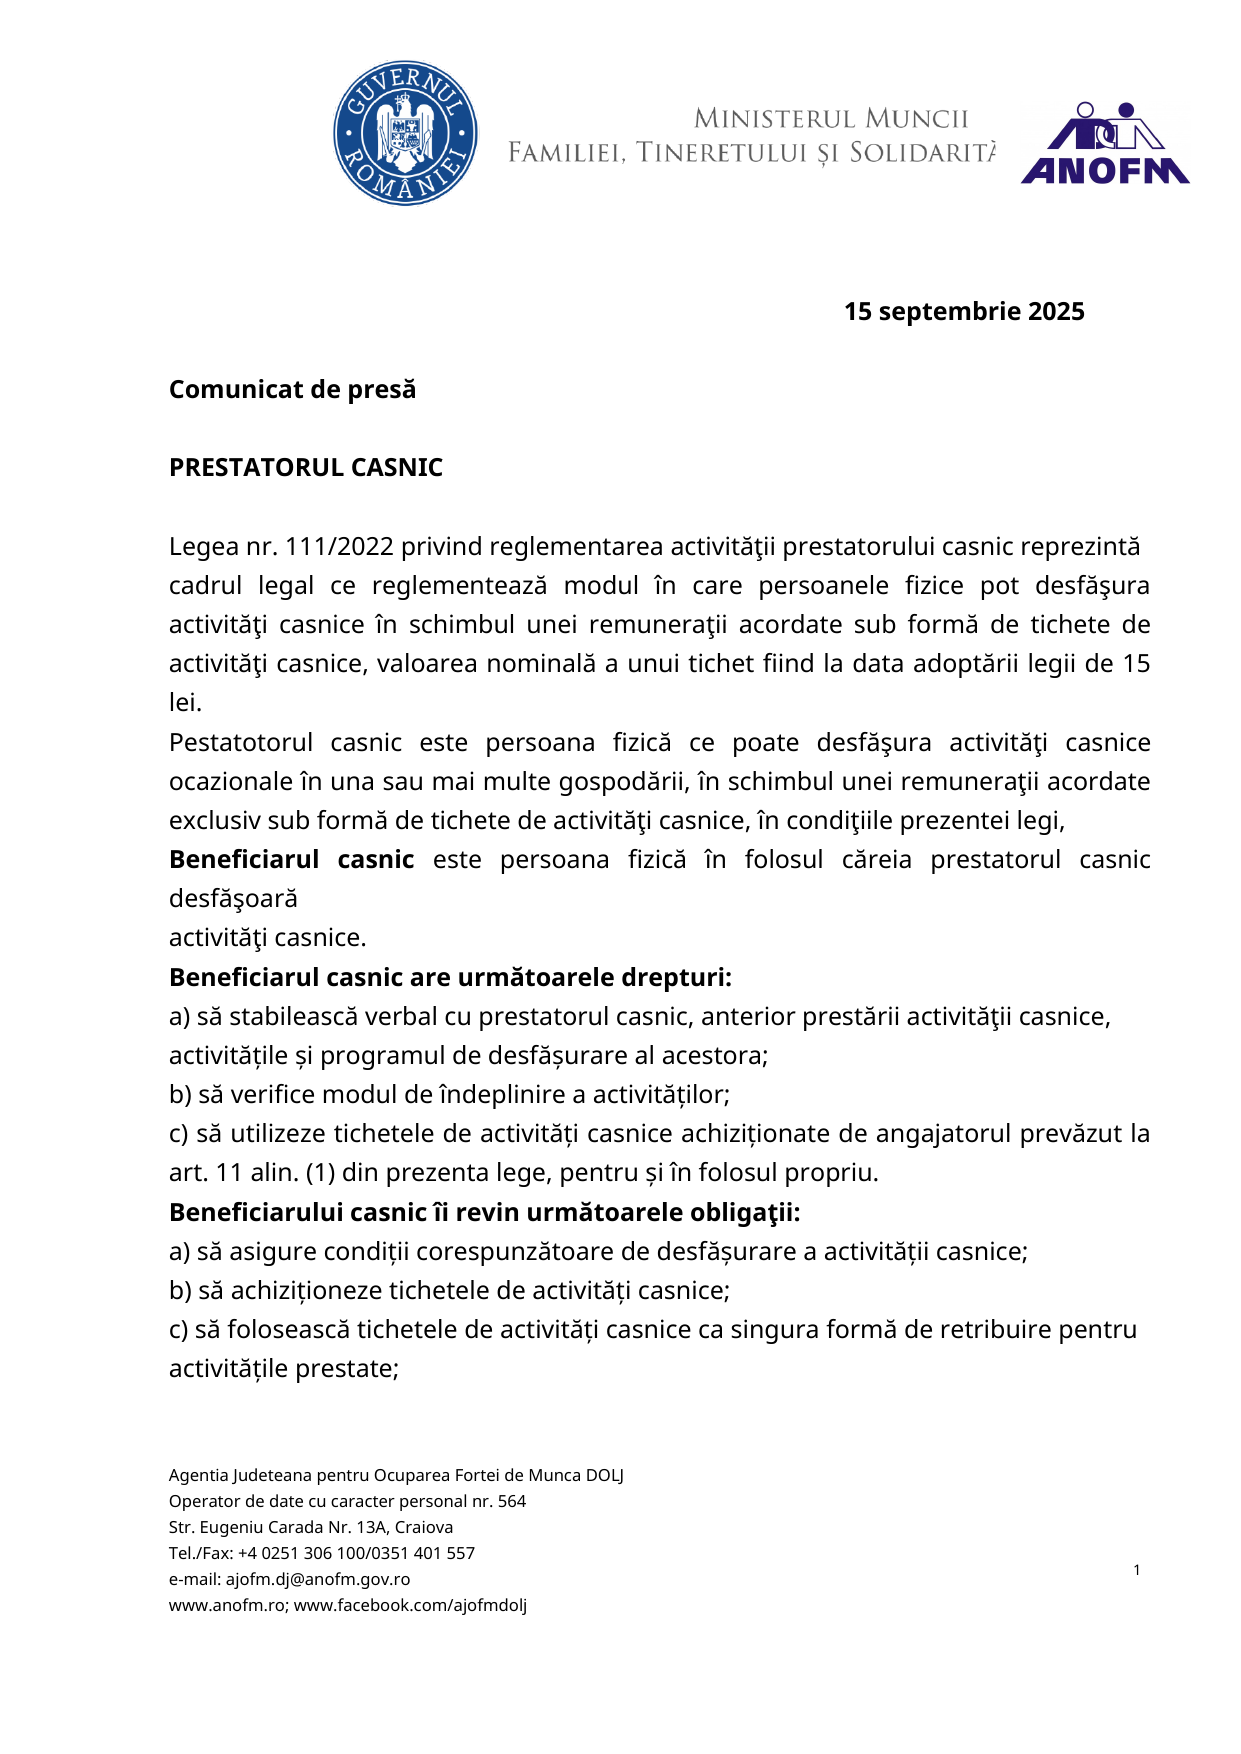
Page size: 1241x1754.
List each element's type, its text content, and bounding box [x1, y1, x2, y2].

text Pestatotorul casnic este persoana fizică ce poate desfăşura activităţi casnice ocazionale în una sau mai multe gospodării, în schimbul unei remuneraţii acordate exclusiv sub formă de tichete de activităţi casnice, în condiţiile prezentei legi, [169, 724, 1152, 837]
text b) să achiziționeze tichetele de activități casnice; [169, 1272, 1152, 1307]
text Legea nr. 111/2022 privind reglementarea activităţii prestatorului casnic reprezintă [169, 528, 1152, 562]
text b) să verifice modul de îndeplinire a activităților; [169, 1077, 1152, 1111]
text activitățile și programul de desfășurare al acestora; [169, 1037, 1152, 1072]
text cadrul legal ce reglementează modul în care persoanele fizice pot desfăşura activităţi casnice în schimbul unei remuneraţii acordate sub formă de tichete de activităţi casnice, valoarea nominală a unui tichet fiind la data adoptării legii de 15 lei. [169, 567, 1152, 719]
text Beneficiarului casnic îi revin următoarele obligaţii: [169, 1194, 1152, 1228]
text c) să utilizeze tichetele de activități casnice achiziționate de angajatorul prevăzut la art. 11 alin. (1) din prezenta lege, pentru și în folosul propriu. [169, 1116, 1152, 1189]
picture [331, 59, 996, 207]
picture [1020, 101, 1191, 184]
text activităţi casnice. [169, 920, 1152, 954]
text 15 septembrie 2025 [169, 293, 1152, 327]
text a) să stabilească verbal cu prestatorul casnic, anterior prestării activităţii casnice, [169, 998, 1152, 1032]
text PRESTATORUL CASNIC [169, 450, 1152, 484]
text a) să asigure condiții corespunzătoare de desfășurare a activității casnice; [169, 1233, 1152, 1267]
text c) să folosească tichetele de activități casnice ca singura formă de retribuire pentru [169, 1312, 1152, 1346]
text activitățile prestate; [169, 1351, 1152, 1385]
text Beneficiarul casnic are următoarele drepturi: [169, 959, 1152, 993]
text Beneficiarul casnic este persoana fizică în folosul căreia prestatorul casnic desfăşoară [169, 842, 1152, 915]
text Comunicat de presă [169, 372, 1152, 406]
